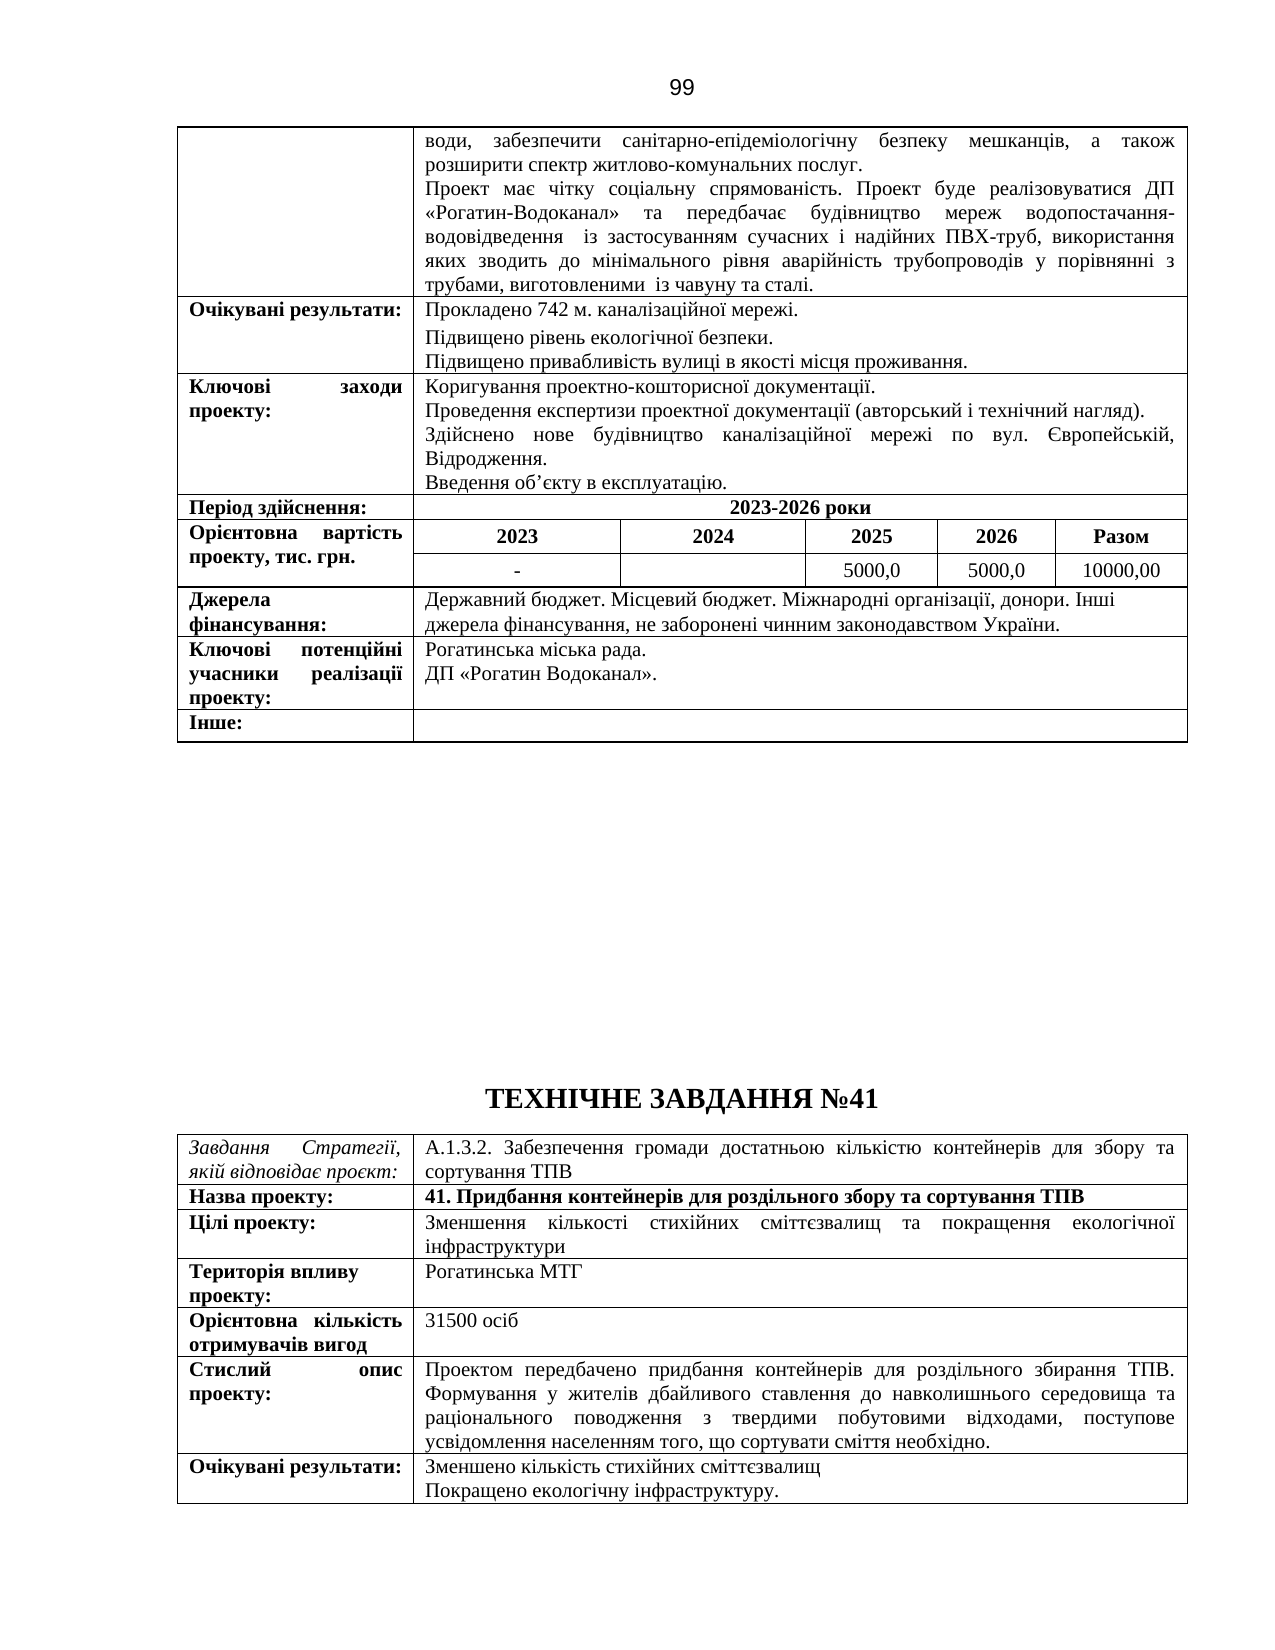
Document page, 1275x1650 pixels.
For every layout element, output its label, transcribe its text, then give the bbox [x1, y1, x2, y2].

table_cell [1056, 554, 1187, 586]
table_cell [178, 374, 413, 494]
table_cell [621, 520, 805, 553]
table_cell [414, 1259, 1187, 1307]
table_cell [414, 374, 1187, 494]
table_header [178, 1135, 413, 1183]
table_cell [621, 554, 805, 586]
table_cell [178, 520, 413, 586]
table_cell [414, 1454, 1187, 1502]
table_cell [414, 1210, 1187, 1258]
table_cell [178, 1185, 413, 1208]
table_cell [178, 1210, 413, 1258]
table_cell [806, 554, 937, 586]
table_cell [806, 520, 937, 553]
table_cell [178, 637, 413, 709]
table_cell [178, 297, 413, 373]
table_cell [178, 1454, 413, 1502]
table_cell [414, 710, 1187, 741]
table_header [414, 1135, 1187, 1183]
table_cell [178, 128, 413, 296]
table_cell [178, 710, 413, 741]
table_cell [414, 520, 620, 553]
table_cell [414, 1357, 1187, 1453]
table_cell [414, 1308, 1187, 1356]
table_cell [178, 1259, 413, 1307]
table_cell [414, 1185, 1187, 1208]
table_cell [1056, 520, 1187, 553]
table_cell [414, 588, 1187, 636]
text ТЕХНІЧНЕ ЗАВДАННЯ №41 [177, 1081, 1186, 1115]
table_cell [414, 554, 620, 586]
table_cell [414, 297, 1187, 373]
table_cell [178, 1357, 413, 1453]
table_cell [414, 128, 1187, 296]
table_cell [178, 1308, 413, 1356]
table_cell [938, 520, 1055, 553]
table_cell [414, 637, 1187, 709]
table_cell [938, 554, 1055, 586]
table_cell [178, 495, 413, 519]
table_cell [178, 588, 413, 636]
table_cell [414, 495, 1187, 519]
